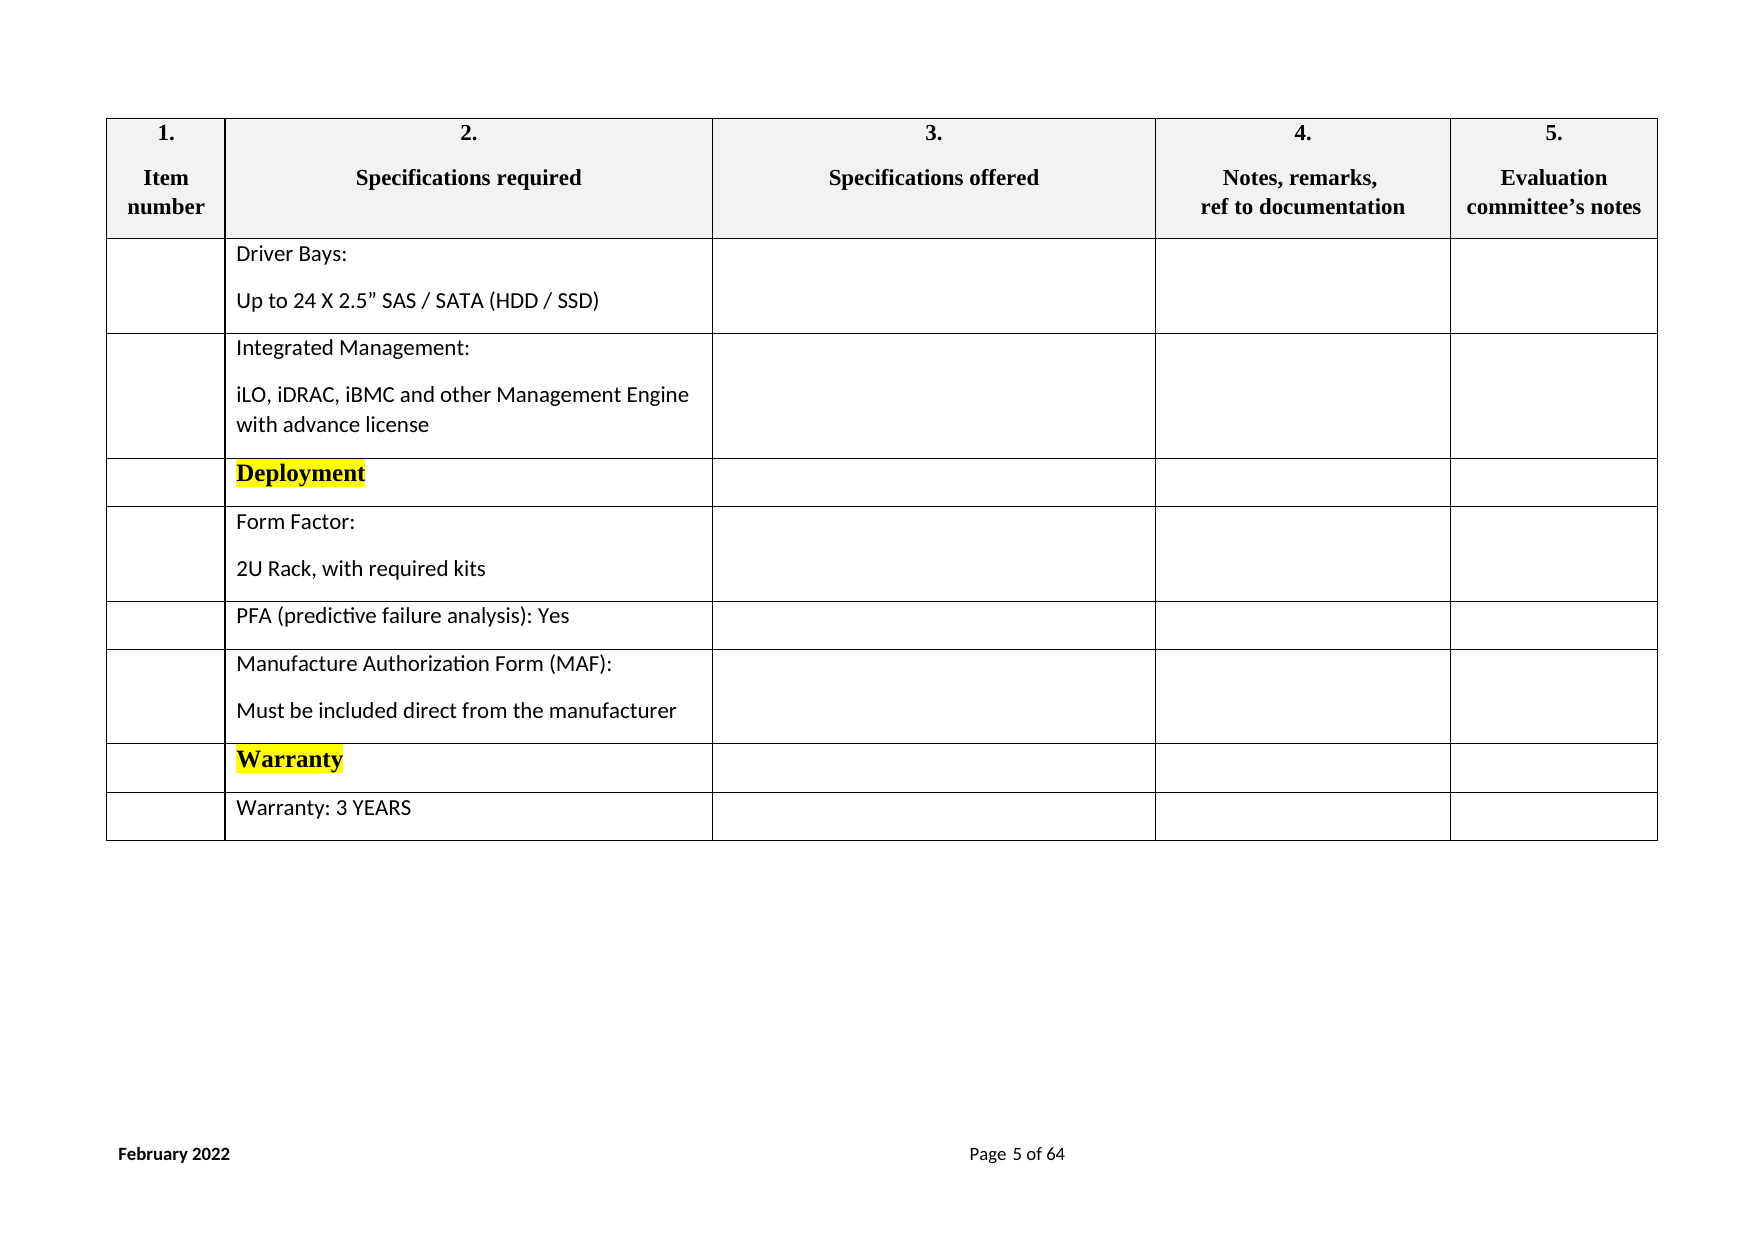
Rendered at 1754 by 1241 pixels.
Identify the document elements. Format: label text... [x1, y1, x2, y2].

table_cell [107, 650, 224, 743]
table_cell [713, 650, 1155, 743]
table_cell [1156, 793, 1450, 839]
table_cell [1451, 602, 1657, 648]
table_cell Warranty [226, 744, 712, 792]
table_cell [713, 602, 1155, 648]
table_cell [107, 744, 224, 792]
table_header 4. Notes, remarks, ref to documentation [1156, 119, 1450, 238]
table_cell [1451, 744, 1657, 792]
table_cell [1451, 459, 1657, 506]
table_cell Driver Bays: Up to 24 X 2.5” SAS / SATA (HDD / SSD) [226, 239, 712, 332]
table_cell [713, 744, 1155, 792]
table_cell [1156, 334, 1450, 457]
table_cell [1451, 507, 1657, 601]
table_cell [107, 459, 224, 506]
table_cell [107, 602, 224, 648]
table_cell [1156, 650, 1450, 743]
table_cell [1451, 650, 1657, 743]
table_header 3. Specifications offered [713, 119, 1155, 238]
table_cell [713, 507, 1155, 601]
table_cell Form Factor: 2U Rack, with required kits [226, 507, 712, 601]
table_cell [1451, 793, 1657, 839]
table_cell [713, 239, 1155, 332]
table_cell Deployment [226, 459, 712, 506]
table_cell Warranty: 3 YEARS [226, 793, 712, 839]
table_cell [1451, 334, 1657, 457]
table_cell [1451, 239, 1657, 332]
table_cell [713, 334, 1155, 457]
table_cell Manufacture Authorization Form (MAF): Must be included direct from the manufacturer [226, 650, 712, 743]
table_header 2. Specifications required [226, 119, 712, 238]
table_cell [107, 334, 224, 457]
table_cell [107, 239, 224, 332]
table_cell [713, 459, 1155, 506]
table_cell [1156, 459, 1450, 506]
table_header 1. Item number [107, 119, 224, 238]
table_cell [107, 507, 224, 601]
table_cell [1156, 239, 1450, 332]
table_cell [1156, 602, 1450, 648]
table_cell [713, 793, 1155, 839]
table_cell Integrated Management: iLO, iDRAC, iBMC and other Management Engine with advance license [226, 334, 712, 457]
table_header 5. Evaluation committee’s notes [1451, 119, 1657, 238]
table_cell [107, 793, 224, 839]
table_cell PFA (predictive failure analysis): Yes [226, 602, 712, 648]
table_cell [1156, 744, 1450, 792]
table_cell [1156, 507, 1450, 601]
